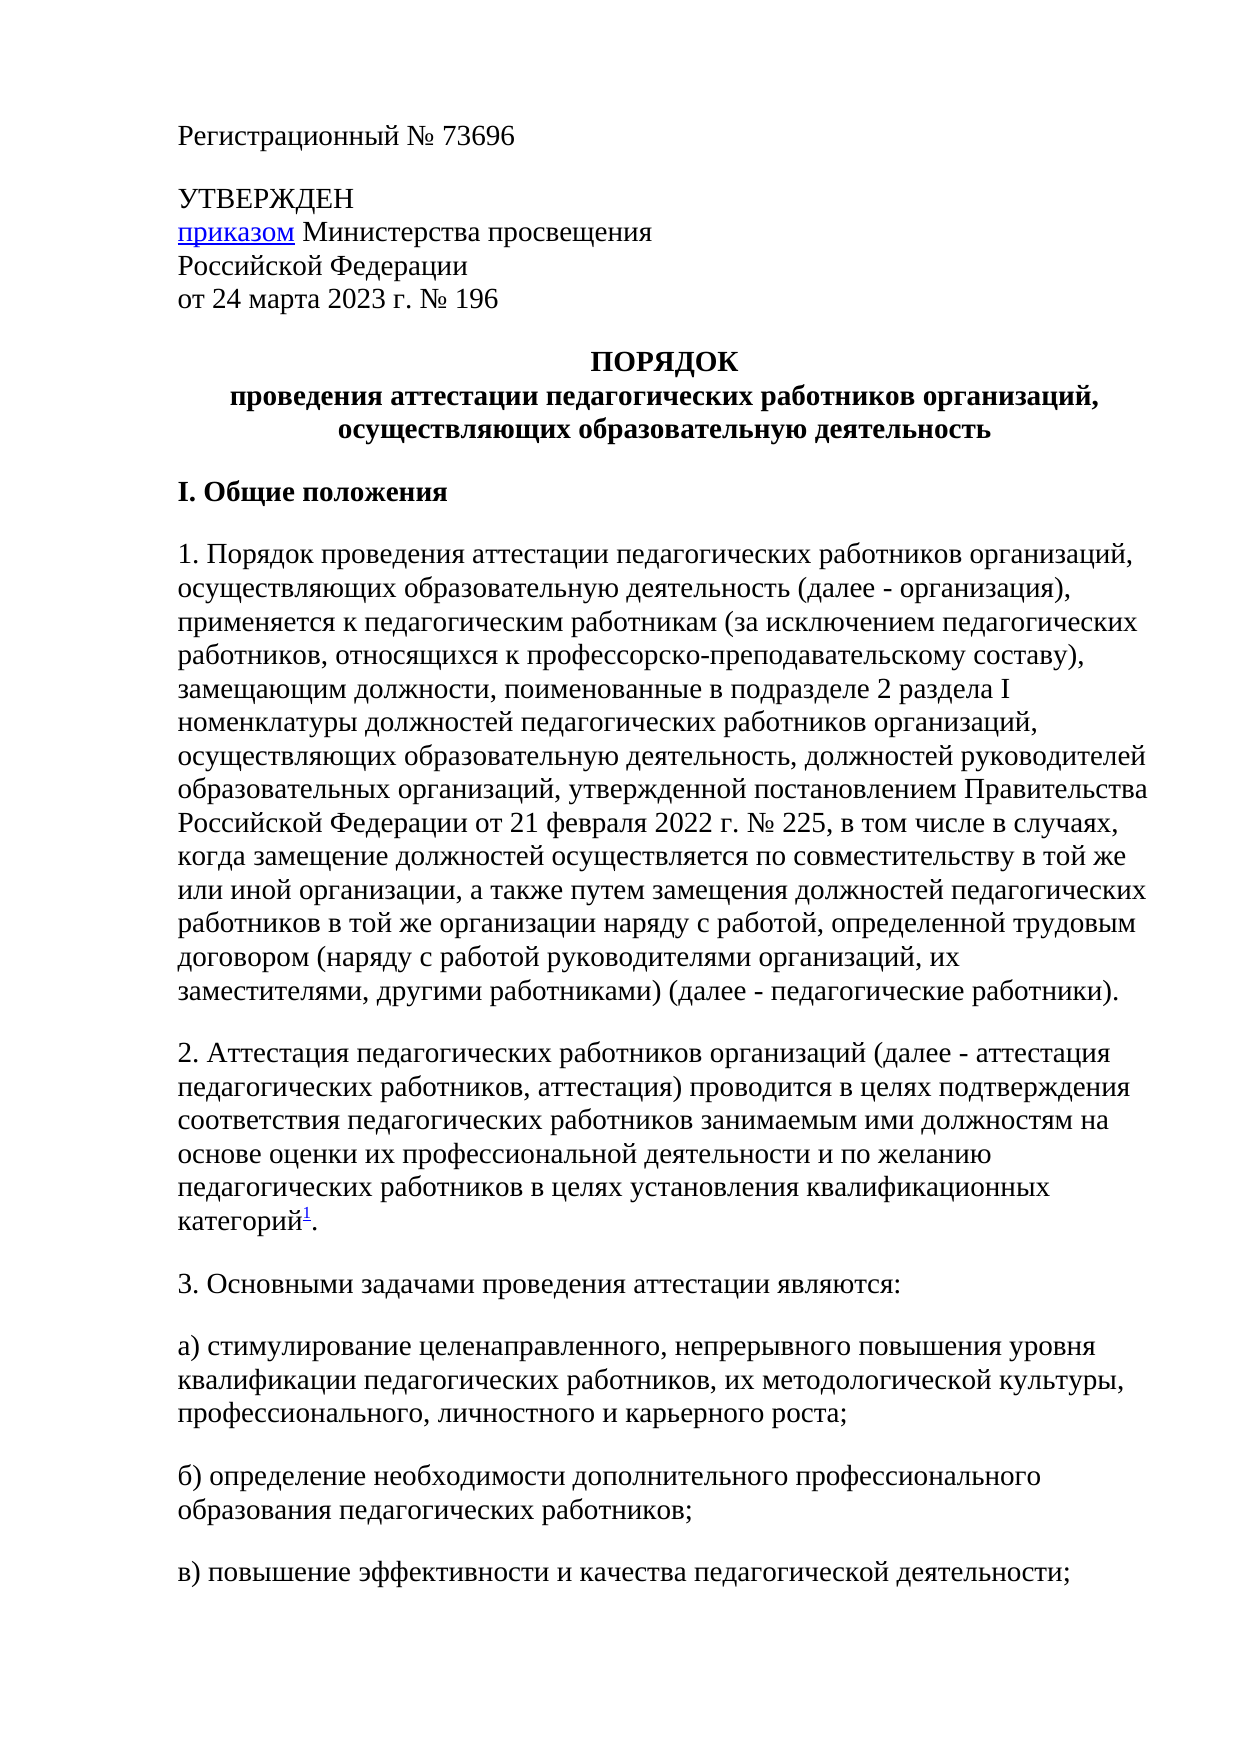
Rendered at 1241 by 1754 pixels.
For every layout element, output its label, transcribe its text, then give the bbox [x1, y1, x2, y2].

text ПОРЯДОК проведения аттестации педагогических работников организаций, осуществляющих образовательную деятельность [177, 344, 1152, 445]
text УТВЕРЖДЕН приказом Министерства просвещения Российской Федерации от 24 марта 2023 г. № 196 [177, 181, 1152, 315]
text 1. Порядок проведения аттестации педагогических работников организаций, осуществляющих образовательную деятельность (далее - организация), применяется к педагогическим работникам (за исключением педагогических работников, относящихся к профессорско-преподавательскому составу), замещающим должности, поименованные в подразделе 2 раздела I номенклатуры должностей педагогических работников организаций, осуществляющих образовательную деятельность, должностей руководителей образовательных организаций, утвержденной постановлением Правительства Российской Федерации от 21 февраля 2022 г. № 225, в том числе в случаях, когда замещение должностей осуществляется по совместительству в той же или иной организации, а также путем замещения должностей педагогических работников в той же организации наряду с работой, определенной трудовым договором (наряду с работой руководителями организаций, их заместителями, другими работниками) (далее - педагогические работники). [177, 537, 1152, 1006]
text Регистрационный № 73696 [177, 118, 1152, 152]
text б) определение необходимости дополнительного профессионального образования педагогических работников; [177, 1458, 1152, 1525]
text в) повышение эффективности и качества педагогической деятельности; [177, 1554, 1152, 1588]
text а) стимулирование целенаправленного, непрерывного повышения уровня квалификации педагогических работников, их методологической культуры, профессионального, личностного и карьерного роста; [177, 1328, 1152, 1429]
text 2. Аттестация педагогических работников организаций (далее - аттестация педагогических работников, аттестация) проводится в целях подтверждения соответствия педагогических работников занимаемым ими должностям на основе оценки их профессиональной деятельности и по желанию педагогических работников в целях установления квалификационных категорий1. [177, 1035, 1152, 1237]
text 3. Основными задачами проведения аттестации являются: [177, 1266, 1152, 1299]
text I. Общие положения [177, 474, 1152, 507]
